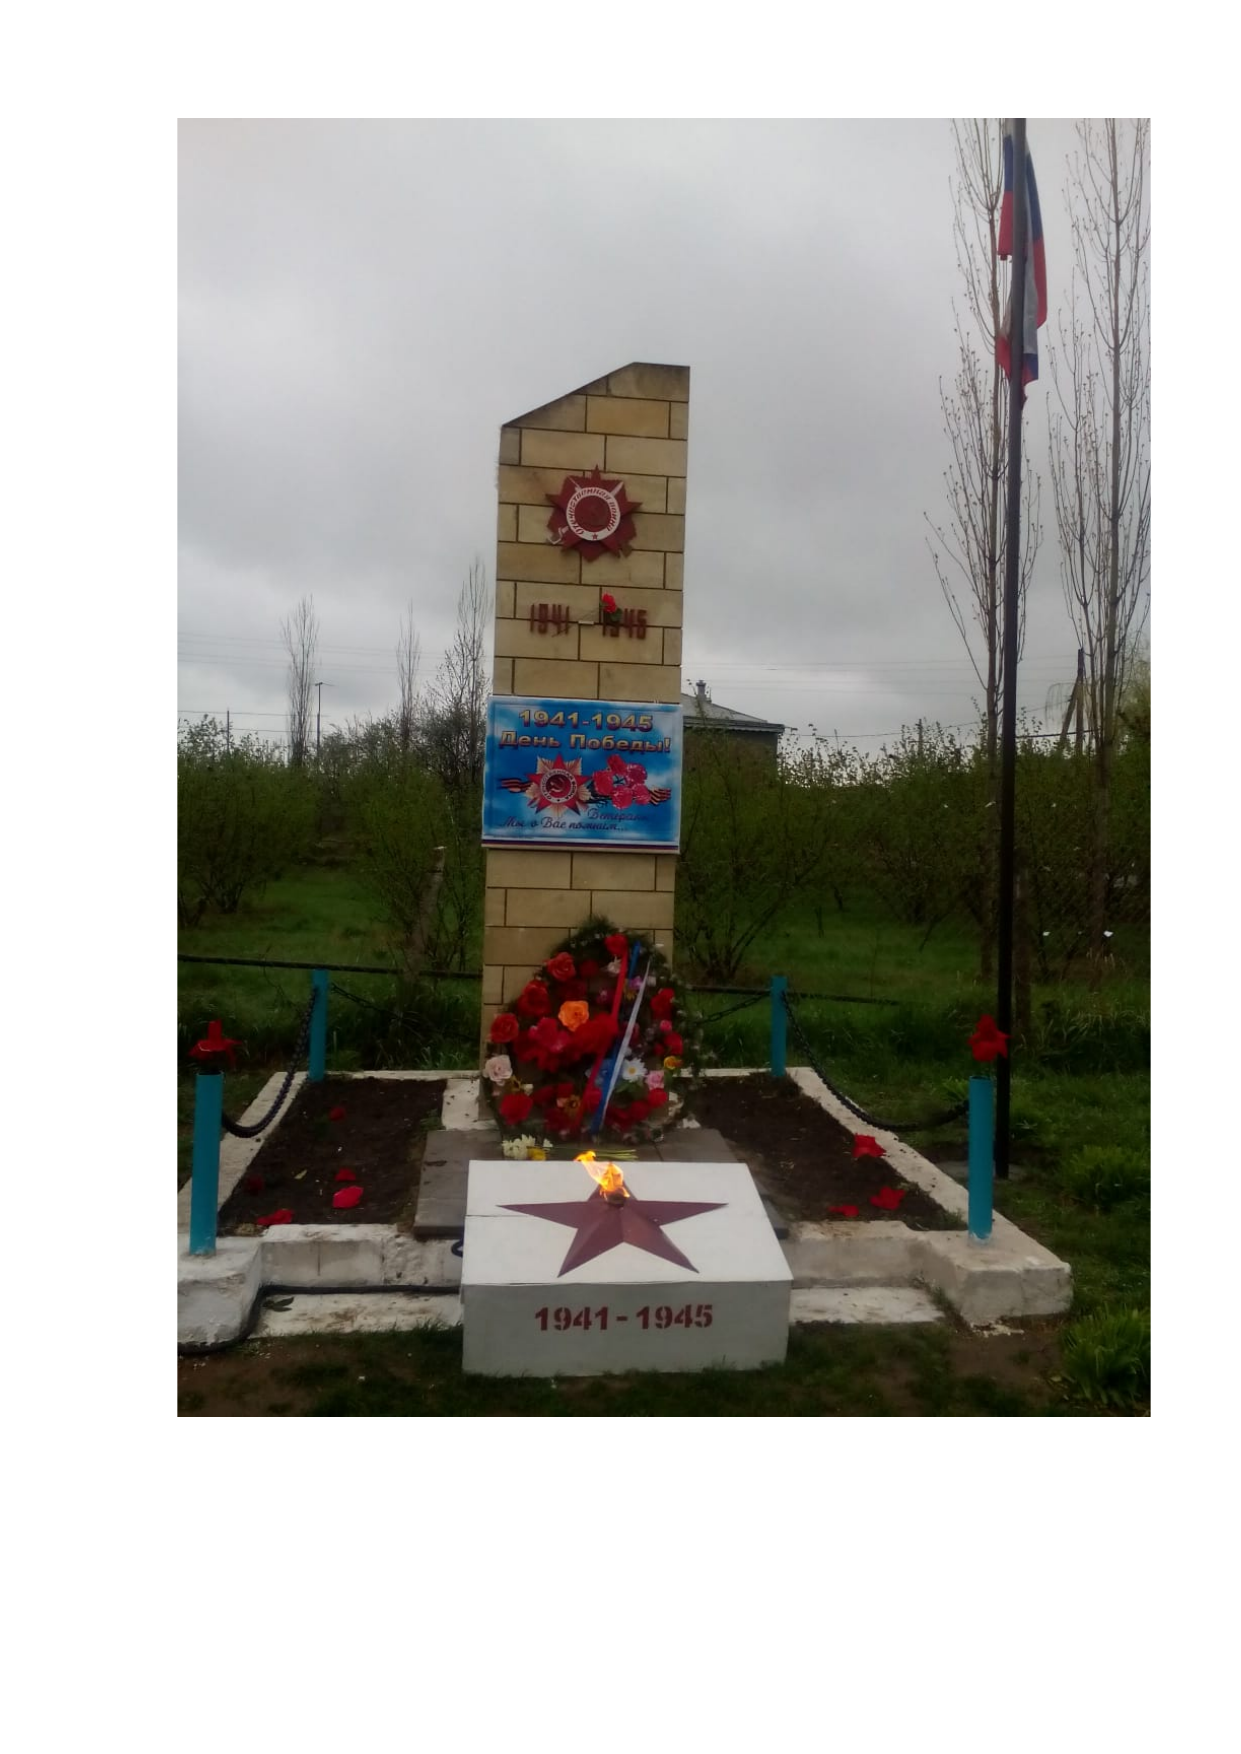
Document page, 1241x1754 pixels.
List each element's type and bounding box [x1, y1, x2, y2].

picture [177, 118, 1151, 1417]
